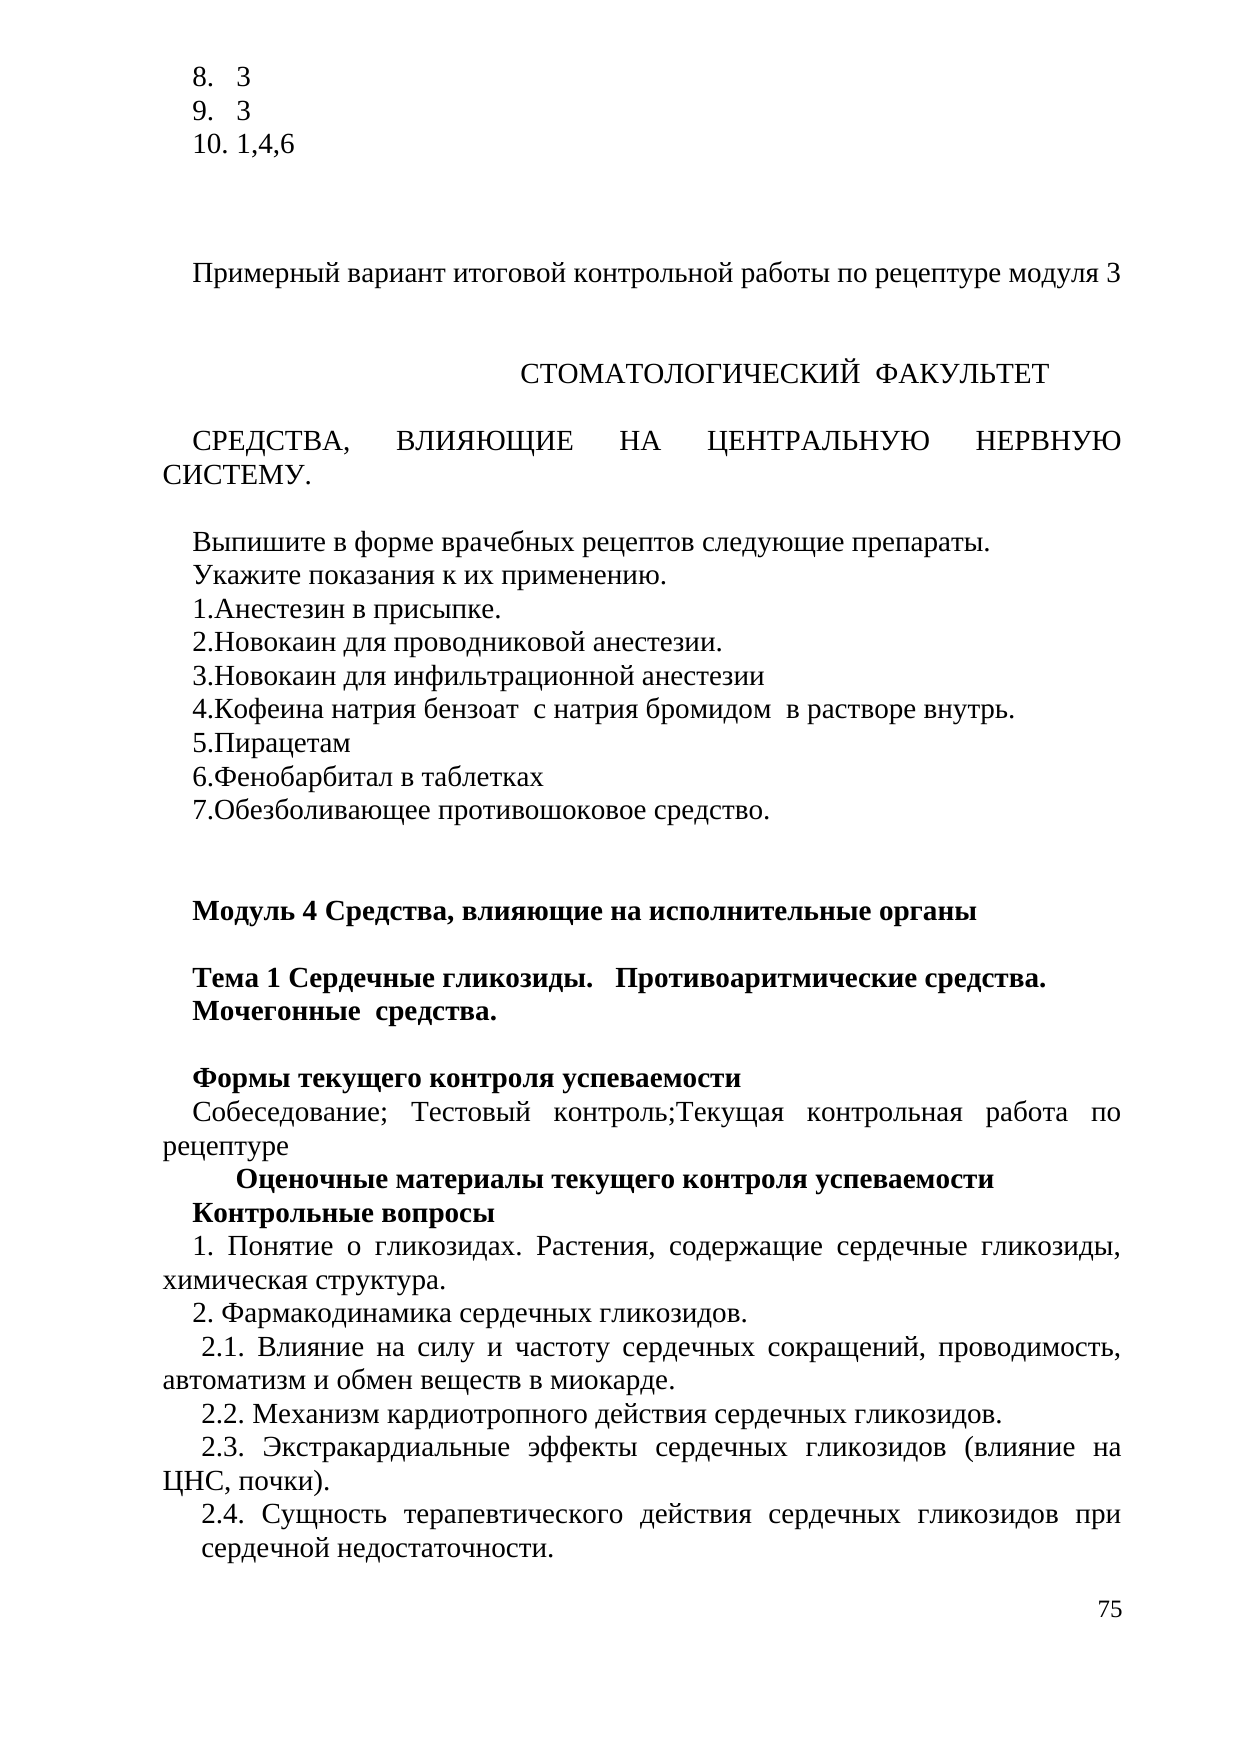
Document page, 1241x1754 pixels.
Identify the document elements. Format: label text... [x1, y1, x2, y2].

text 2.3. Экстракардиальные эффекты сердечных гликозидов (влияние на ЦНС, почки). [162, 1429, 1122, 1497]
text Укажите показания к их применению. [162, 557, 1122, 591]
text Формы текущего контроля успеваемости [162, 1061, 1122, 1094]
text Модуль 4 Средства, влияющие на исполнительные органы [162, 893, 1122, 926]
text 4.Кофеина натрия бензоат с натрия бромидом в растворе внутрь. [162, 692, 1122, 725]
text 7.Обезболивающее противошоковое средство. [162, 792, 1122, 826]
text Примерный вариант итоговой контрольной работы по рецептуре модуля 3 [162, 256, 1122, 289]
text Мочегонные средства. [162, 993, 1122, 1027]
text 3.Новокаин для инфильтрационной анестезии [162, 658, 1122, 692]
text 1.Анестезин в присыпке. [162, 591, 1122, 624]
text Тема 1 Сердечные гликозиды. Противоаритмические средства. [162, 960, 1122, 993]
text 6.Фенобарбитал в таблетках [162, 759, 1122, 792]
text 5.Пирацетам [162, 725, 1122, 759]
text 2.Новокаин для проводниковой анестезии. [162, 624, 1122, 658]
text Контрольные вопросы [162, 1195, 1122, 1228]
text 1. Понятие о гликозидах. Растения, содержащие сердечные гликозиды, химическая структура. [162, 1228, 1122, 1295]
text 2.2. Механизм кардиотропного действия сердечных гликозидов. [162, 1396, 1122, 1429]
list 1,4,6 [162, 126, 1122, 160]
text Выпишите в форме врачебных рецептов следующие препараты. [162, 524, 1122, 557]
list 3 [162, 93, 1122, 126]
text 2.4. Сущность терапевтического действия сердечных гликозидов при сердечной недостаточности. [162, 1497, 1122, 1564]
text 2.1. Влияние на силу и частоту сердечных сокращений, проводимость, автоматизм и обмен веществ в миокарде. [162, 1329, 1122, 1396]
text 2. Фармакодинамика сердечных гликозидов. [162, 1295, 1122, 1329]
text Собеседование; Тестовый контроль;Текущая контрольная работа по рецептуре Оценочные материалы текущего контроля успеваемости [162, 1094, 1122, 1195]
list 3 [162, 59, 1122, 93]
text СТОМАТОЛОГИЧЕСКИЙ ФАКУЛЬТЕТ [162, 356, 1122, 390]
text СРЕДСТВА, ВЛИЯЮЩИЕ НА ЦЕНТРАЛЬНУЮ НЕРВНУЮ СИСТЕМУ. [162, 423, 1122, 490]
